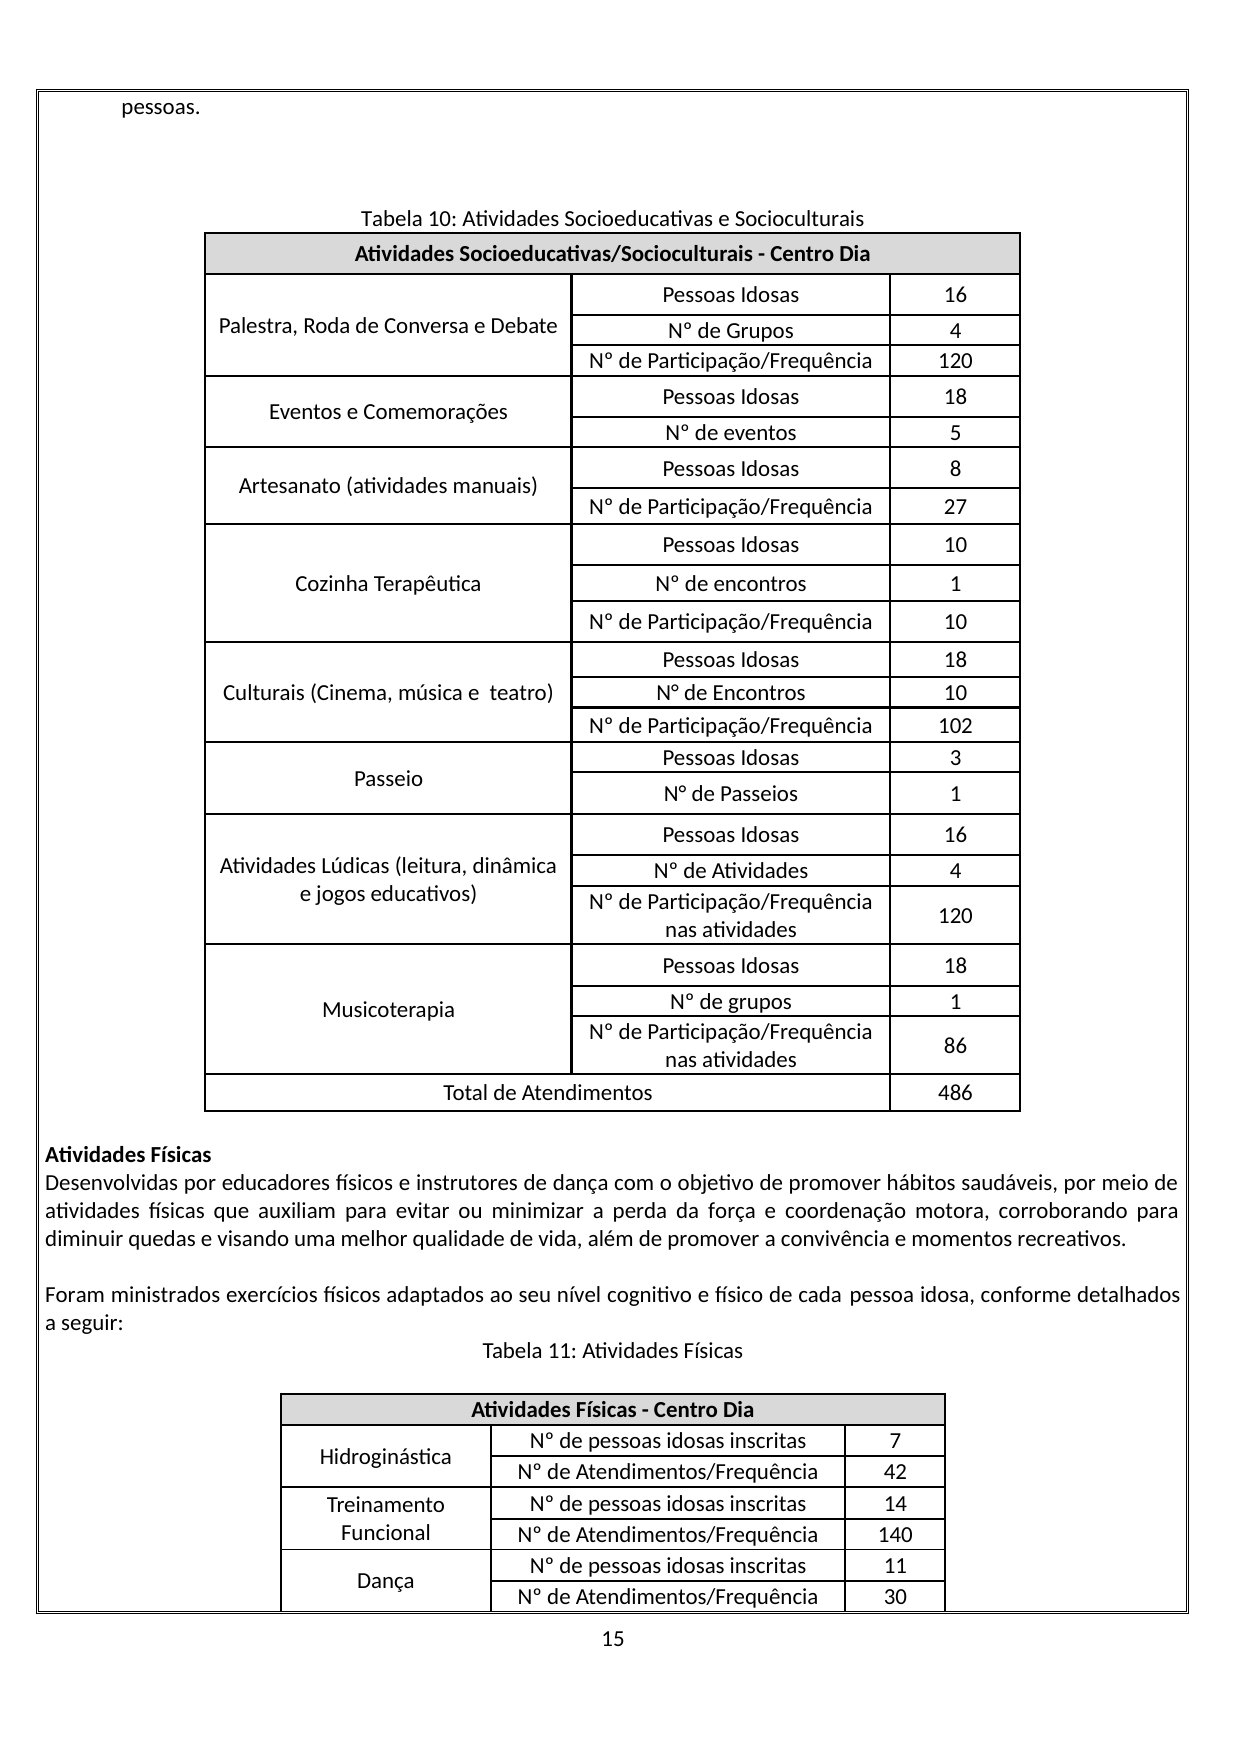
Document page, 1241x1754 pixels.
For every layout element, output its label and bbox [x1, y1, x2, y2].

table_cell [39, 92, 1186, 1611]
